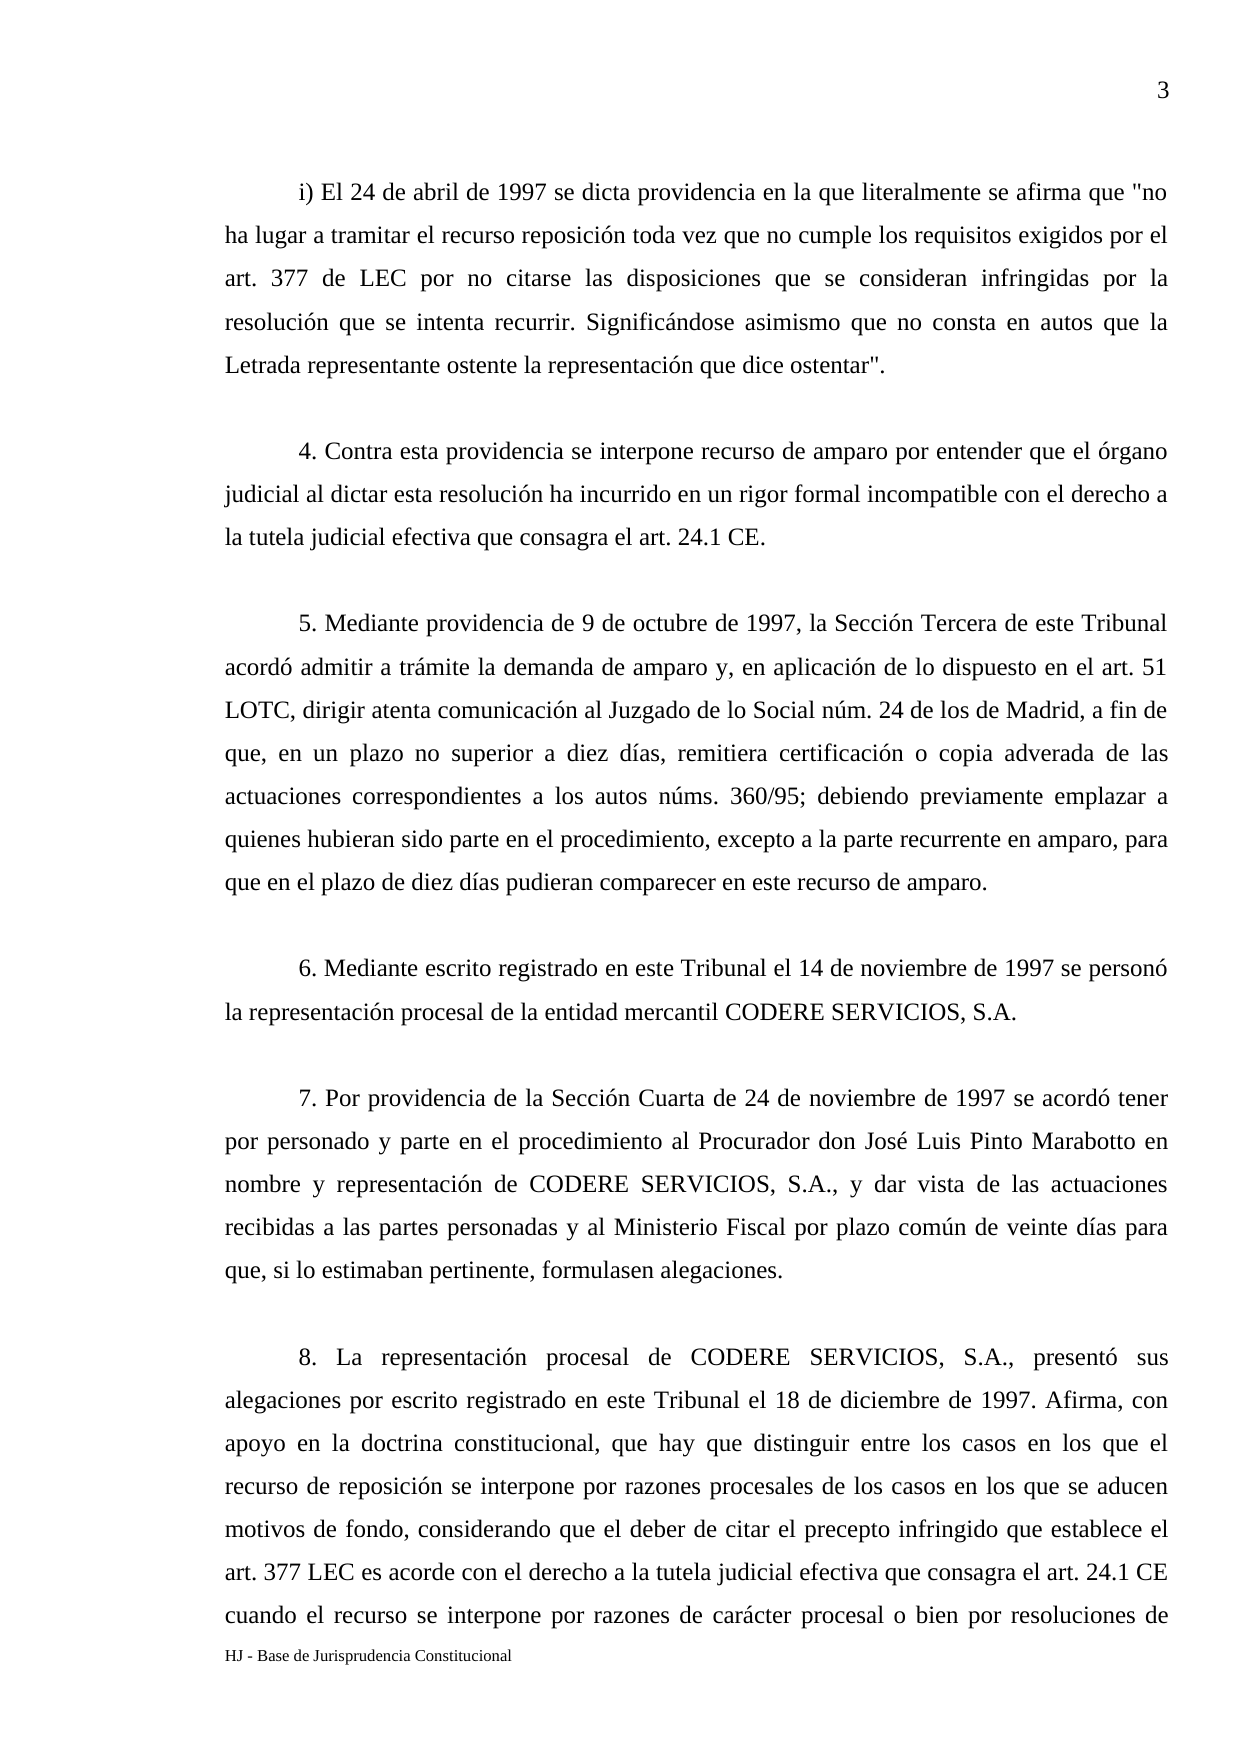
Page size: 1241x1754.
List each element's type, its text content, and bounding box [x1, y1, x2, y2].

text 4. Contra esta providencia se interpone recurso de amparo por entender que el órgano judicial al dictar esta resolución ha incurrido en un rigor formal incompatible con el derecho a la tutela judicial efectiva que consagra el art. 24.1 CE. [224, 436, 1169, 551]
text 7. Por providencia de la Sección Cuarta de 24 de noviembre de 1997 se acordó tener por personado y parte en el procedimiento al Procurador don José Luis Pinto Marabotto en nombre y representación de CODERE SERVICIOS, S.A., y dar vista de las actuaciones recibidas a las partes personadas y al Ministerio Fiscal por plazo común de veinte días para que, si lo estimaban pertinente, formulasen alegaciones. [224, 1083, 1169, 1284]
text 6. Mediante escrito registrado en este Tribunal el 14 de noviembre de 1997 se personó la representación procesal de la entidad mercantil CODERE SERVICIOS, S.A. [224, 953, 1169, 1025]
text 5. Mediante providencia de 9 de octubre de 1997, la Sección Tercera de este Tribunal acordó admitir a trámite la demanda de amparo y, en aplicación de lo dispuesto en el art. 51 LOTC, dirigir atenta comunicación al Juzgado de lo Social núm. 24 de los de Madrid, a fin de que, en un plazo no superior a diez días, remitiera certificación o copia adverada de las actuaciones correspondientes a los autos núms. 360/95; debiendo previamente emplazar a quienes hubieran sido parte en el procedimiento, excepto a la parte recurrente en amparo, para que en el plazo de diez días pudieran comparecer en este recurso de amparo. [224, 608, 1169, 896]
text i) El 24 de abril de 1997 se dicta providencia en la que literalmente se afirma que "no ha lugar a tramitar el recurso reposición toda vez que no cumple los requisitos exigidos por el art. 377 de LEC por no citarse las disposiciones que se consideran infringidas por la resolución que se intenta recurrir. Significándose asimismo que no consta en autos que la Letrada representante ostente la representación que dice ostentar". [224, 177, 1169, 378]
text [224, 1342, 1169, 1629]
